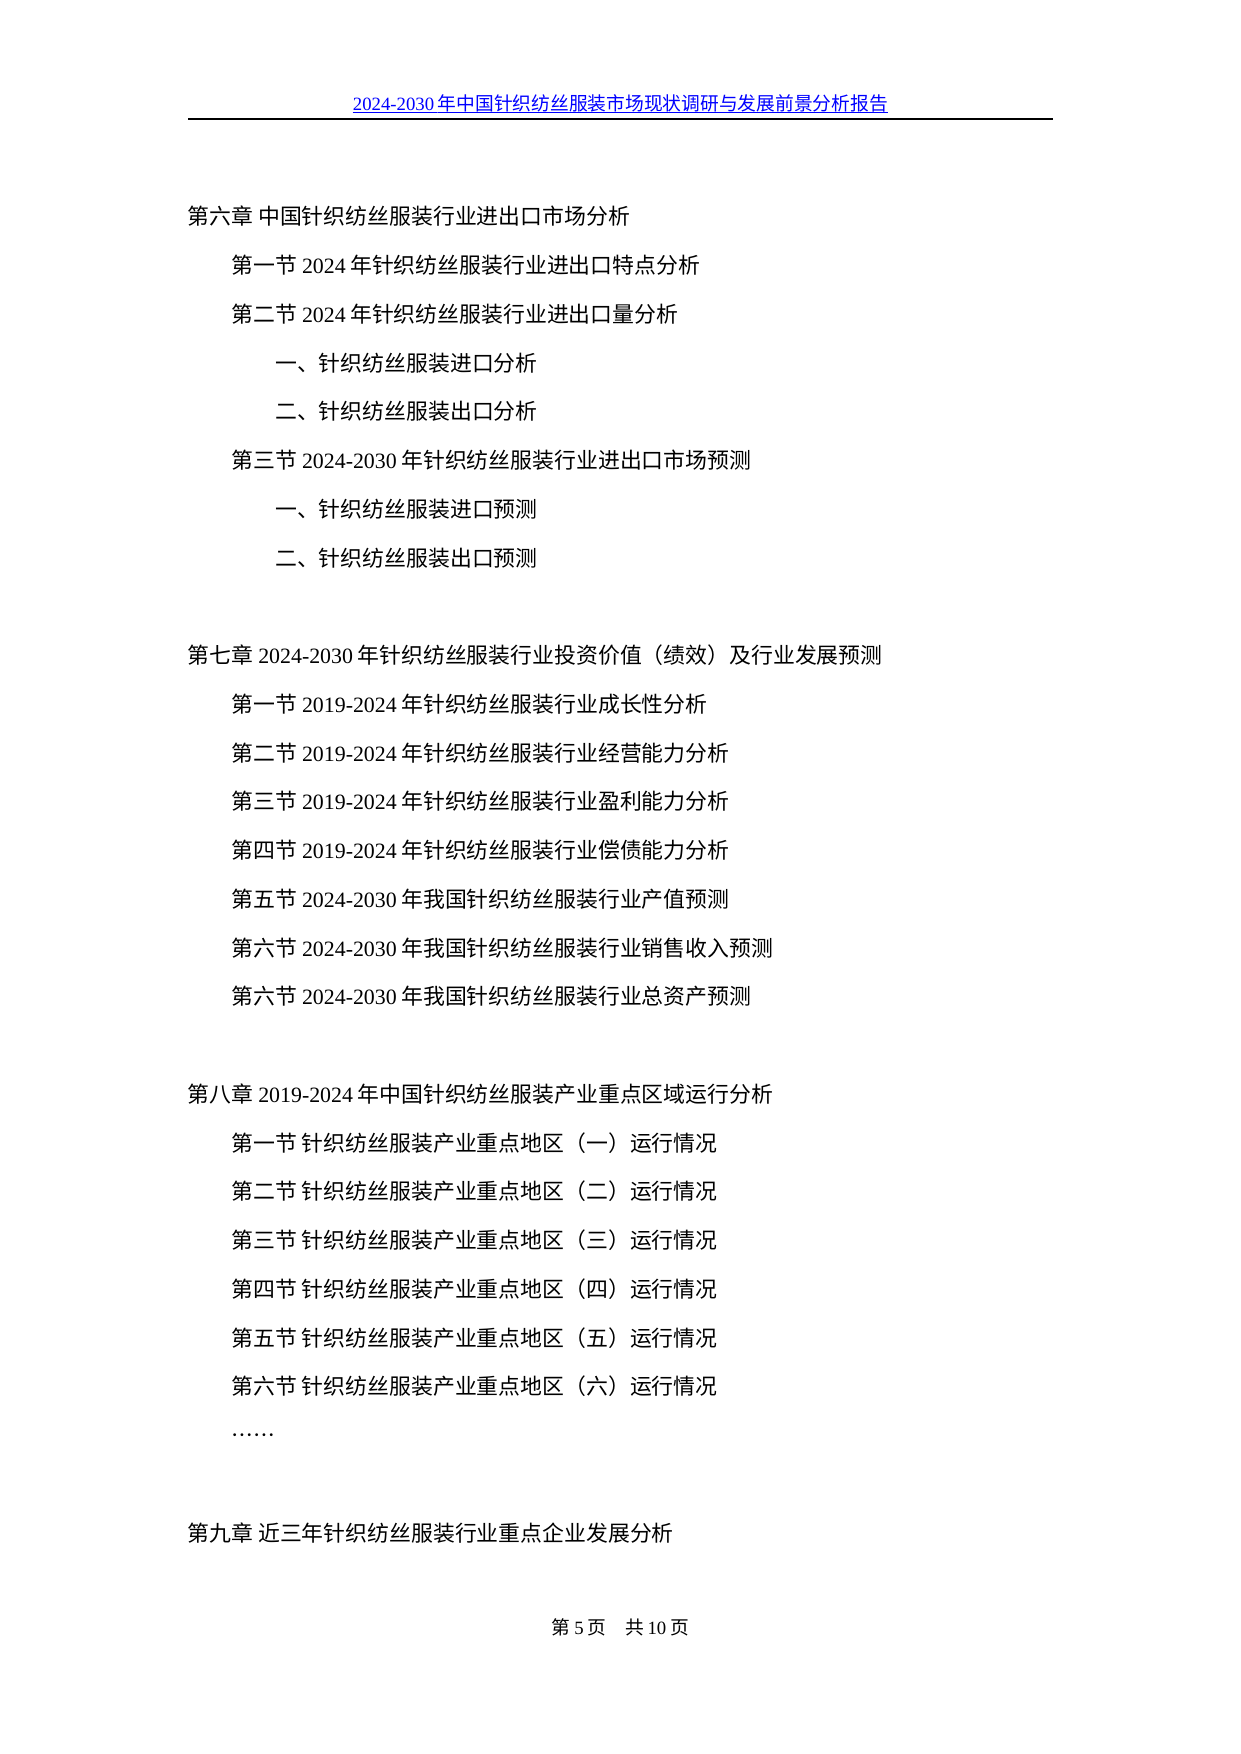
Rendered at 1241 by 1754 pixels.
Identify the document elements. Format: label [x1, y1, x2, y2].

text [187, 150, 1053, 1548]
